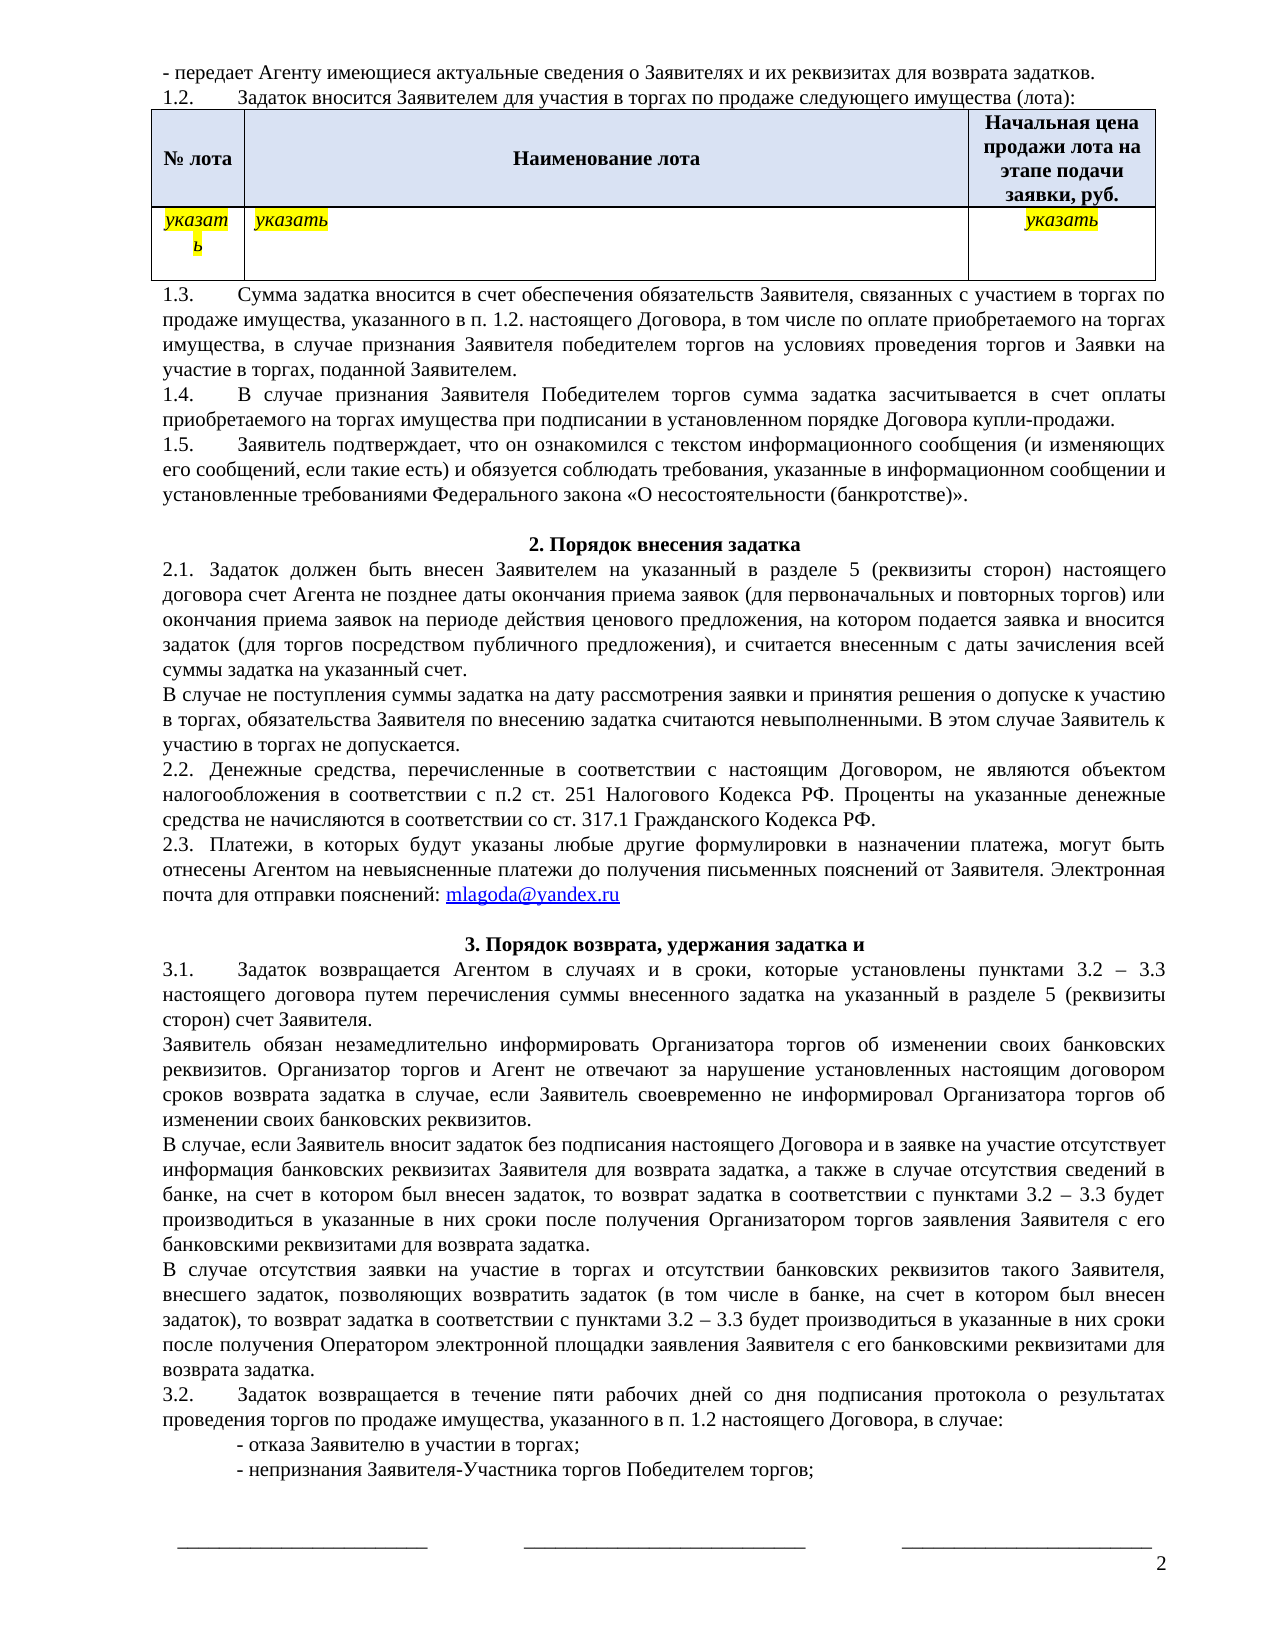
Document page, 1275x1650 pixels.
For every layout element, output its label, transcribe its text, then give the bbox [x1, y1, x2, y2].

text Заявитель обязан незамедлительно информировать Организатора торгов об изменении своих банковских реквизитов. Организатор торгов и Агент не отвечают за нарушение установленных настоящим договором сроков возврата задатка в случае, если Заявитель своевременно не информировал Организатора торгов об изменении своих банковских реквизитов. [162, 1031, 1167, 1131]
text 1.2. Задаток вносится Заявителем для участия в торгах по продаже следующего имущества (лота): [162, 84, 1167, 109]
table_header Наименование лота [245, 110, 968, 206]
text 1.4. В случае признания Заявителя Победителем торгов сумма задатка засчитывается в счет оплаты приобретаемого на торгах имущества при подписании в установленном порядке Договора купли-продажи. [162, 381, 1167, 431]
text 1.3. Сумма задатка вносится в счет обеспечения обязательств Заявителя, связанных с участием в торгах по продаже имущества, указанного в п. 1.2. настоящего Договора, в том числе по оплате приобретаемого на торгах имущества, в случае признания Заявителя победителем торгов на условиях проведения торгов и Заявки на участие в торгах, поданной Заявителем. [162, 281, 1167, 381]
list Задаток должен быть внесен Заявителем на указанный в разделе 5 (реквизиты сторон) настоящего договора счет Агента не позднее даты окончания приема заявок (для первоначальных и повторных торгов) или окончания приема заявок на периоде действия ценового предложения, на котором подается заявка и вносится задаток (для торгов посредством публичного предложения), и считается внесенным с даты зачисления всей суммы задатка на указанный счет. [162, 556, 1167, 681]
text - передает Агенту имеющиеся актуальные сведения о Заявителях и их реквизитах для возврата задатков. [162, 59, 1167, 84]
table_cell указать [245, 208, 968, 279]
text 2. Порядок внесения задатка [162, 531, 1167, 556]
table_header № лота [152, 110, 244, 206]
table_cell указать [969, 208, 1155, 279]
text В случае не поступления суммы задатка на дату рассмотрения заявки и принятия решения о допуске к участию в торгах, обязательства Заявителя по внесению задатка считаются невыполненными. В этом случае Заявитель к участию в торгах не допускается. [162, 681, 1167, 756]
text 1.5. Заявитель подтверждает, что он ознакомился с текстом информационного сообщения (и изменяющих его сообщений, если такие есть) и обязуется соблюдать требования, указанные в информационном сообщении и установленные требованиями Федерального закона «О несостоятельности (банкротстве)». [162, 431, 1167, 506]
text - отказа Заявителю в участии в торгах; [162, 1431, 1167, 1456]
table_header Начальная цена продажи лота на этапе подачи заявки, руб. [969, 110, 1155, 206]
text 3. Порядок возврата, удержания задатка и [162, 931, 1167, 956]
text 3.2. Задаток возвращается в течение пяти рабочих дней со дня подписания протокола о результатах проведения торгов по продаже имущества, указанного в п. 1.2 настоящего Договора, в случае: [162, 1381, 1167, 1431]
text 3.1. Задаток возвращается Агентом в случаях и в сроки, которые установлены пунктами 3.2 – 3.3 настоящего договора путем перечисления суммы внесенного задатка на указанный в разделе 5 (реквизиты сторон) счет Заявителя. [162, 956, 1167, 1031]
list Платежи, в которых будут указаны любые другие формулировки в назначении платежа, могут быть отнесены Агентом на невыясненные платежи до получения письменных пояснений от Заявителя. Электронная почта для отправки пояснений: mlagoda@yandex.ru [162, 831, 1167, 906]
text В случае, если Заявитель вносит задаток без подписания настоящего Договора и в заявке на участие отсутствует информация банковских реквизитах Заявителя для возврата задатка, а также в случае отсутствия сведений в банке, на счет в котором был внесен задаток, то возврат задатка в соответствии с пунктами 3.2 – 3.3 будет производиться в указанные в них сроки после получения Организатором торгов заявления Заявителя с его банковскими реквизитами для возврата задатка. [162, 1131, 1167, 1256]
list Денежные средства, перечисленные в соответствии с настоящим Договором, не являются объектом налогообложения в соответствии с п.2 ст. 251 Налогового Кодекса РФ. Проценты на указанные денежные средства не начисляются в соответствии со ст. 317.1 Гражданского Кодекса РФ. [162, 756, 1167, 831]
table_cell указать [152, 208, 244, 279]
text В случае отсутствия заявки на участие в торгах и отсутствии банковских реквизитов такого Заявителя, внесшего задаток, позволяющих возвратить задаток (в том числе в банке, на счет в котором был внесен задаток), то возврат задатка в соответствии с пунктами 3.2 – 3.3 будет производиться в указанные в них сроки после получения Оператором электронной площадки заявления Заявителя с его банковскими реквизитами для возврата задатка. [162, 1256, 1167, 1381]
text - непризнания Заявителя-Участника торгов Победителем торгов; [162, 1456, 1167, 1481]
